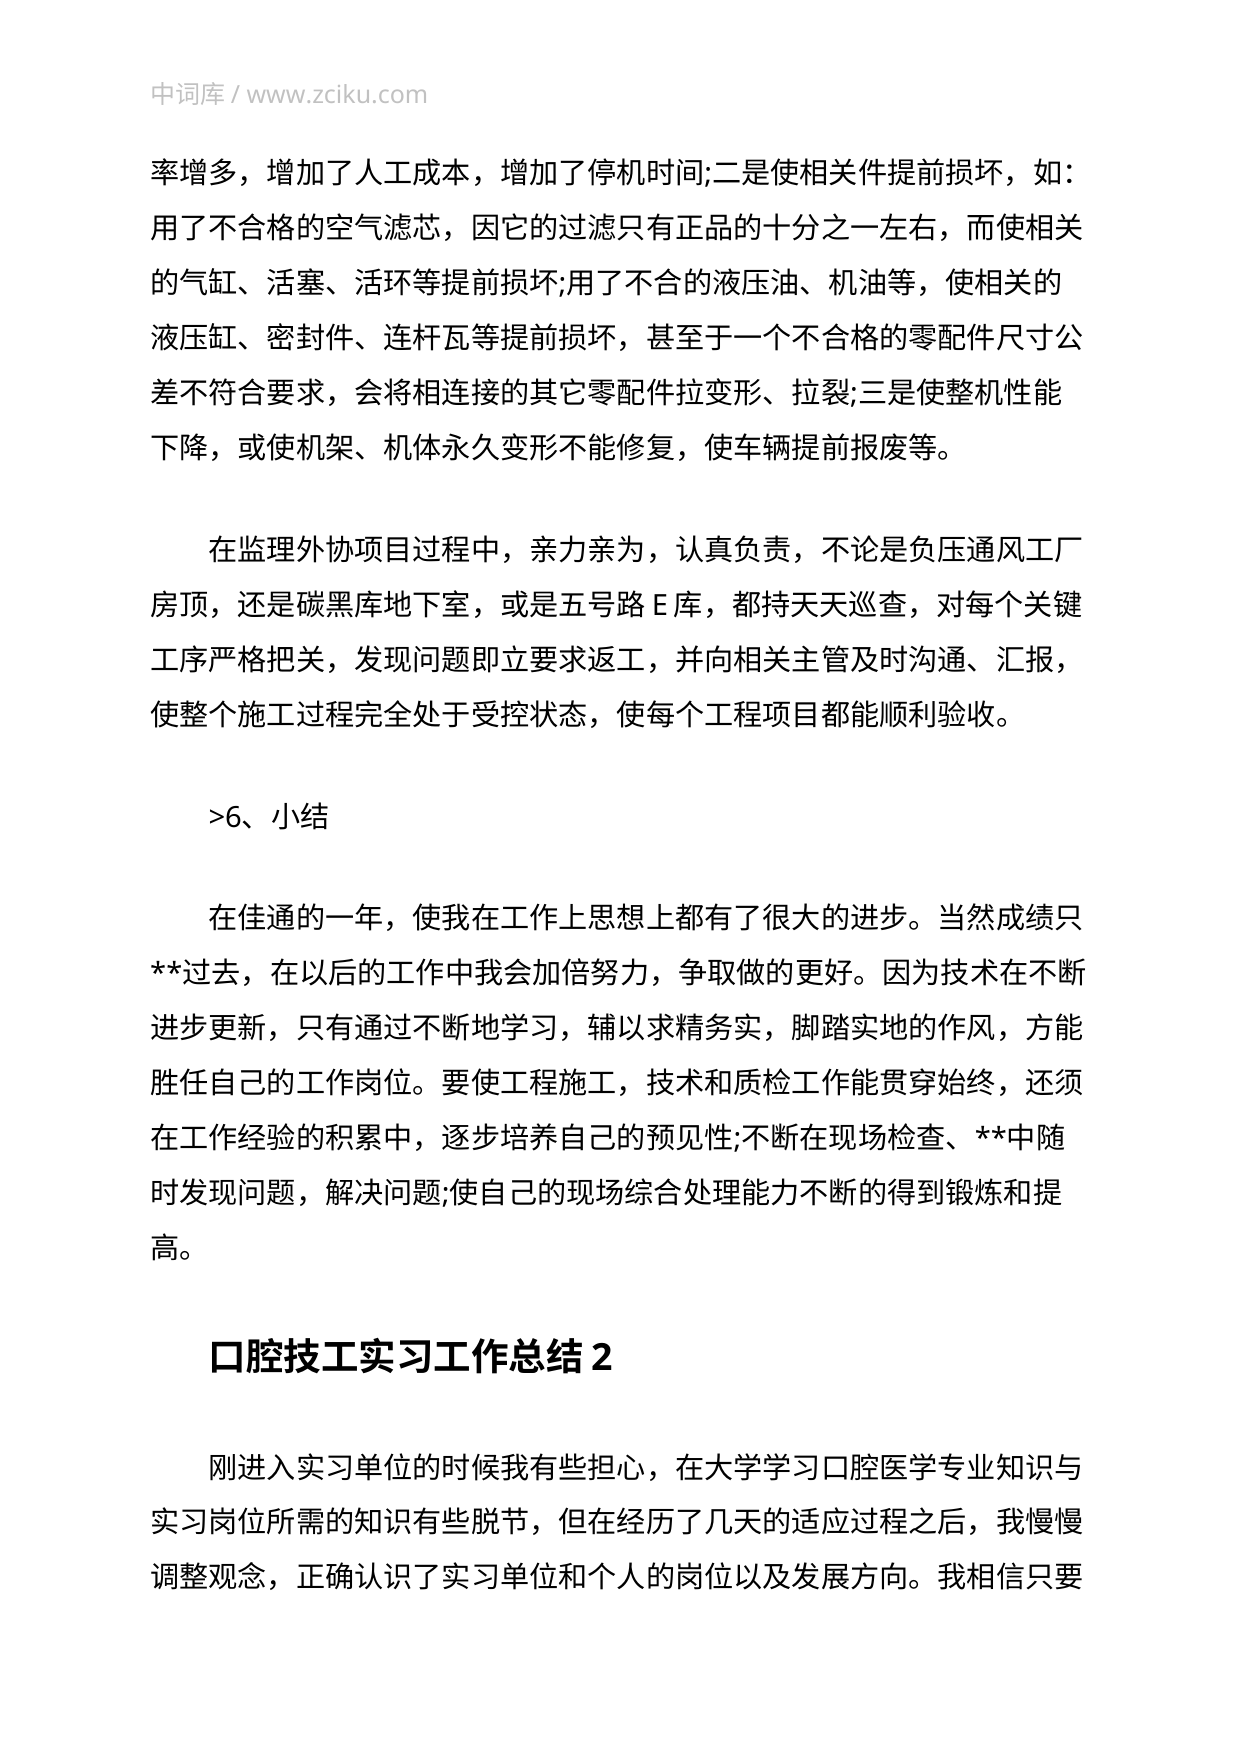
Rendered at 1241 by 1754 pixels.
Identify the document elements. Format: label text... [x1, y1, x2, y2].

text 在佳通的一年，使我在工作上思想上都有了很大的进步。当然成绩只**过去，在以后的工作中我会加倍努力，争取做的更好。因为技术在不断进步更新，只有通过不断地学习，辅以求精务实，脚踏实地的作风，方能胜任自己的工作岗位。要使工程施工，技术和质检工作能贯穿始终，还须在工作经验的积累中，逐步培养自己的预见性;不断在现场检查、**中随时发现问题，解决问题;使自己的现场综合处理能力不断的得到锻炼和提高。 [150, 895, 1090, 1267]
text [150, 150, 1090, 467]
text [150, 1444, 1090, 1596]
text 在监理外协项目过程中，亲力亲为，认真负责，不论是负压通风工厂房顶，还是碳黑库地下室，或是五号路E库，都持天天巡查，对每个关键工序严格把关，发现问题即立要求返工，并向相关主管及时沟通、汇报，使整个施工过程完全处于受控状态，使每个工程项目都能顺利验收。 [150, 527, 1090, 734]
text 口腔技工实习工作总结2 [150, 1327, 1090, 1381]
text >6、小结 [150, 793, 1090, 836]
